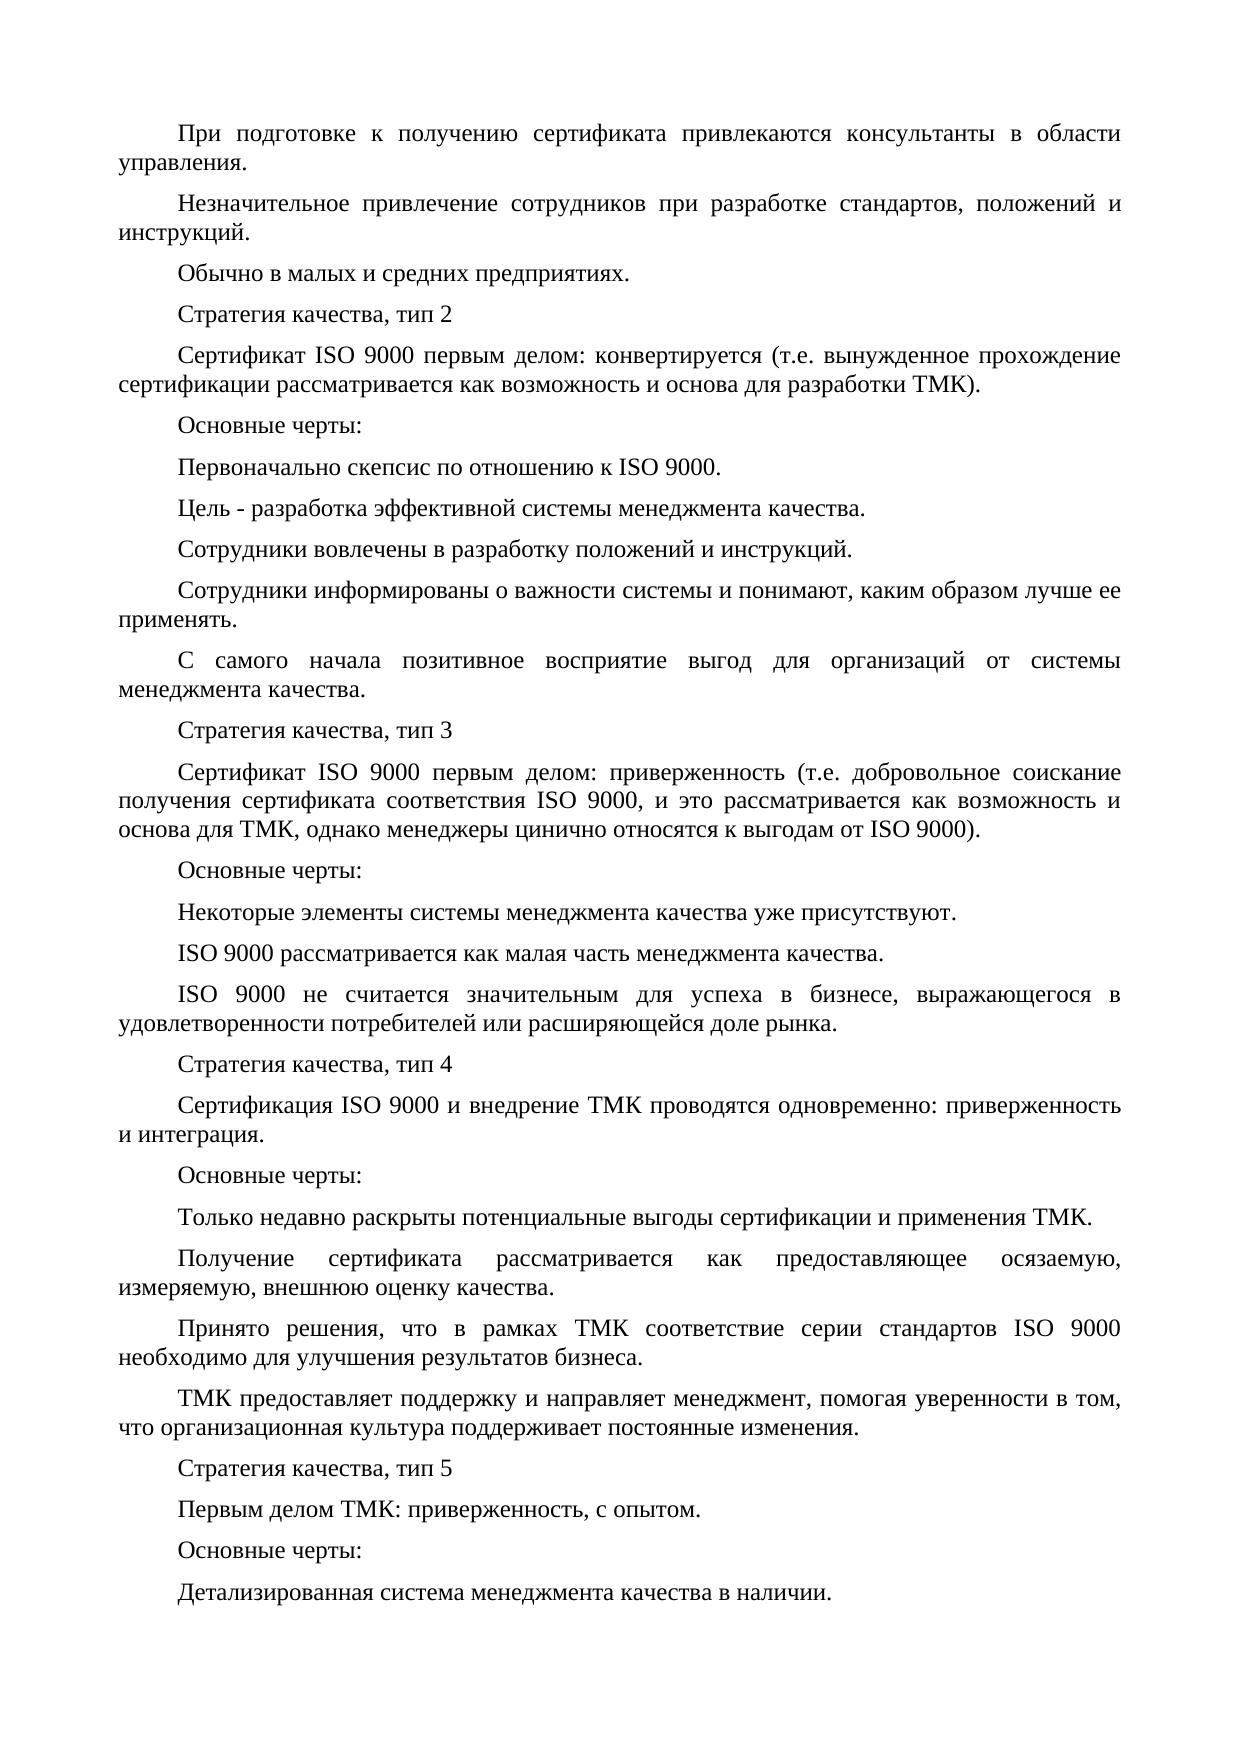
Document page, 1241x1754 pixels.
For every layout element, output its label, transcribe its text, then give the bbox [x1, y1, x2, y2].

text Детализированная система менеджмента качества в наличии. [118, 1577, 1122, 1606]
text Первым делом ТМК: приверженность, с опытом. [118, 1494, 1122, 1523]
text ISO 9000 рассматривается как малая часть менеджмента качества. [118, 938, 1122, 967]
text Принято решения, что в рамках ТМК соответствие серии стандартов ISO 9000 необходимо для улучшения результатов бизнеса. [118, 1313, 1122, 1371]
text Основные черты: [118, 411, 1122, 439]
text Некоторые элементы системы менеджмента качества уже присутствуют. [118, 897, 1122, 926]
text Сотрудники информированы о важности системы и понимают, каким образом лучше ее применять. [118, 576, 1122, 633]
text ТМК предоставляет поддержку и направляет менеджмент, помогая уверенности в том, что организационная культура поддерживает постоянные изменения. [118, 1383, 1122, 1441]
text Стратегия качества, тип 4 [118, 1049, 1122, 1078]
text Сотрудники вовлечены в разработку положений и инструкций. [118, 534, 1122, 563]
text ISO 9000 не считается значительным для успеха в бизнесе, выражающегося в удовлетворенности потребителей или расширяющейся доле рынка. [118, 979, 1122, 1037]
text Первоначально скепсис по отношению к ISO 9000. [118, 452, 1122, 481]
text Сертификат ISO 9000 первым делом: конвертируется (т.е. вынужденное прохождение сертификации рассматривается как возможность и основа для разработки ТМК). [118, 341, 1122, 398]
text Получение сертификата рассматривается как предоставляющее осязаемую, измеряемую, внешнюю оценку качества. [118, 1243, 1122, 1301]
text Основные черты: [118, 1161, 1122, 1189]
text Сертификация ISO 9000 и внедрение ТМК проводятся одновременно: приверженность и интеграция. [118, 1091, 1122, 1148]
text При подготовке к получению сертификата привлекаются консультанты в области управления. [118, 118, 1122, 176]
text Обычно в малых и средних предприятиях. [118, 258, 1122, 287]
text Сертификат ISO 9000 первым делом: приверженность (т.е. добровольное соискание получения сертификата соответствия ISO 9000, и это рассматривается как возможность и основа для ТМК, однако менеджеры цинично относятся к выгодам от ISO 9000). [118, 757, 1122, 843]
text Основные черты: [118, 856, 1122, 884]
text Основные черты: [118, 1536, 1122, 1564]
text Только недавно раскрыты потенциальные выгоды сертификации и применения ТМК. [118, 1202, 1122, 1231]
text Стратегия качества, тип 5 [118, 1453, 1122, 1482]
text Стратегия качества, тип 2 [118, 299, 1122, 328]
text С самого начала позитивное восприятие выгод для организаций от системы менеджмента качества. [118, 646, 1122, 703]
text Стратегия качества, тип 3 [118, 716, 1122, 744]
text Цель - разработка эффективной системы менеджмента качества. [118, 493, 1122, 522]
text Незначительное привлечение сотрудников при разработке стандартов, положений и инструкций. [118, 188, 1122, 246]
